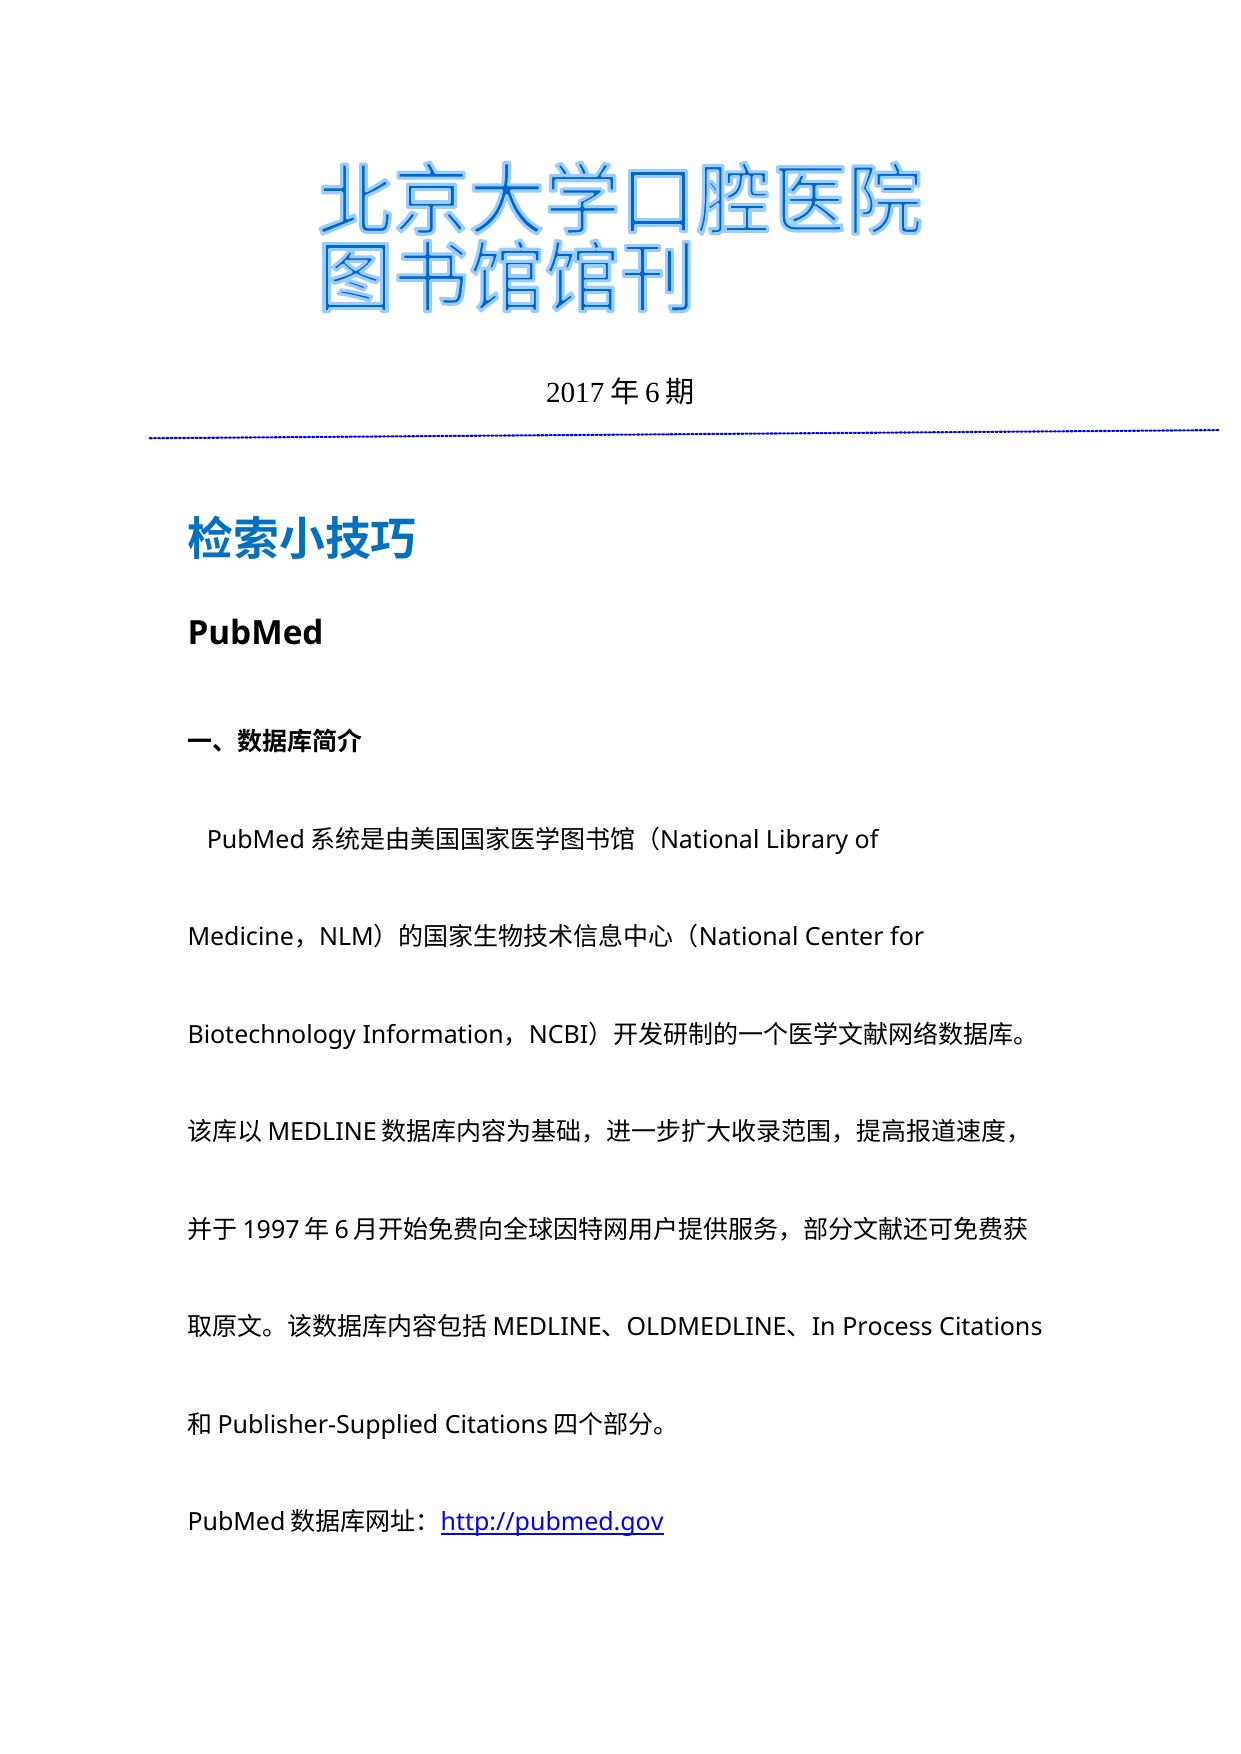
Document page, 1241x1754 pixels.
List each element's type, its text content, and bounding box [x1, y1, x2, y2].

text 检索小技巧 [187, 487, 1053, 584]
text 一、数据库简介 PubMed系统是由美国国家医学图书馆（National Library of Medicine，NLM）的国家生物技术信息中心（National Center for Biotechnology Information，NCBI）开发研制的一个医学文献网络数据库。该库以MEDLINE数据库内容为基础，进一步扩大收录范围，提高报道速度，并于1997年6月开始免费向全球因特网用户提供服务，部分文献还可免费获取原文。该数据库内容包括MEDLINE、OLDMEDLINE、In Process Citations和Publisher-Supplied Citations四个部分。 PubMed数据库网址：http://pubmed.gov [187, 707, 1053, 1552]
table_header PubMed [187, 585, 1053, 678]
text 2017年6期 [187, 357, 1053, 422]
